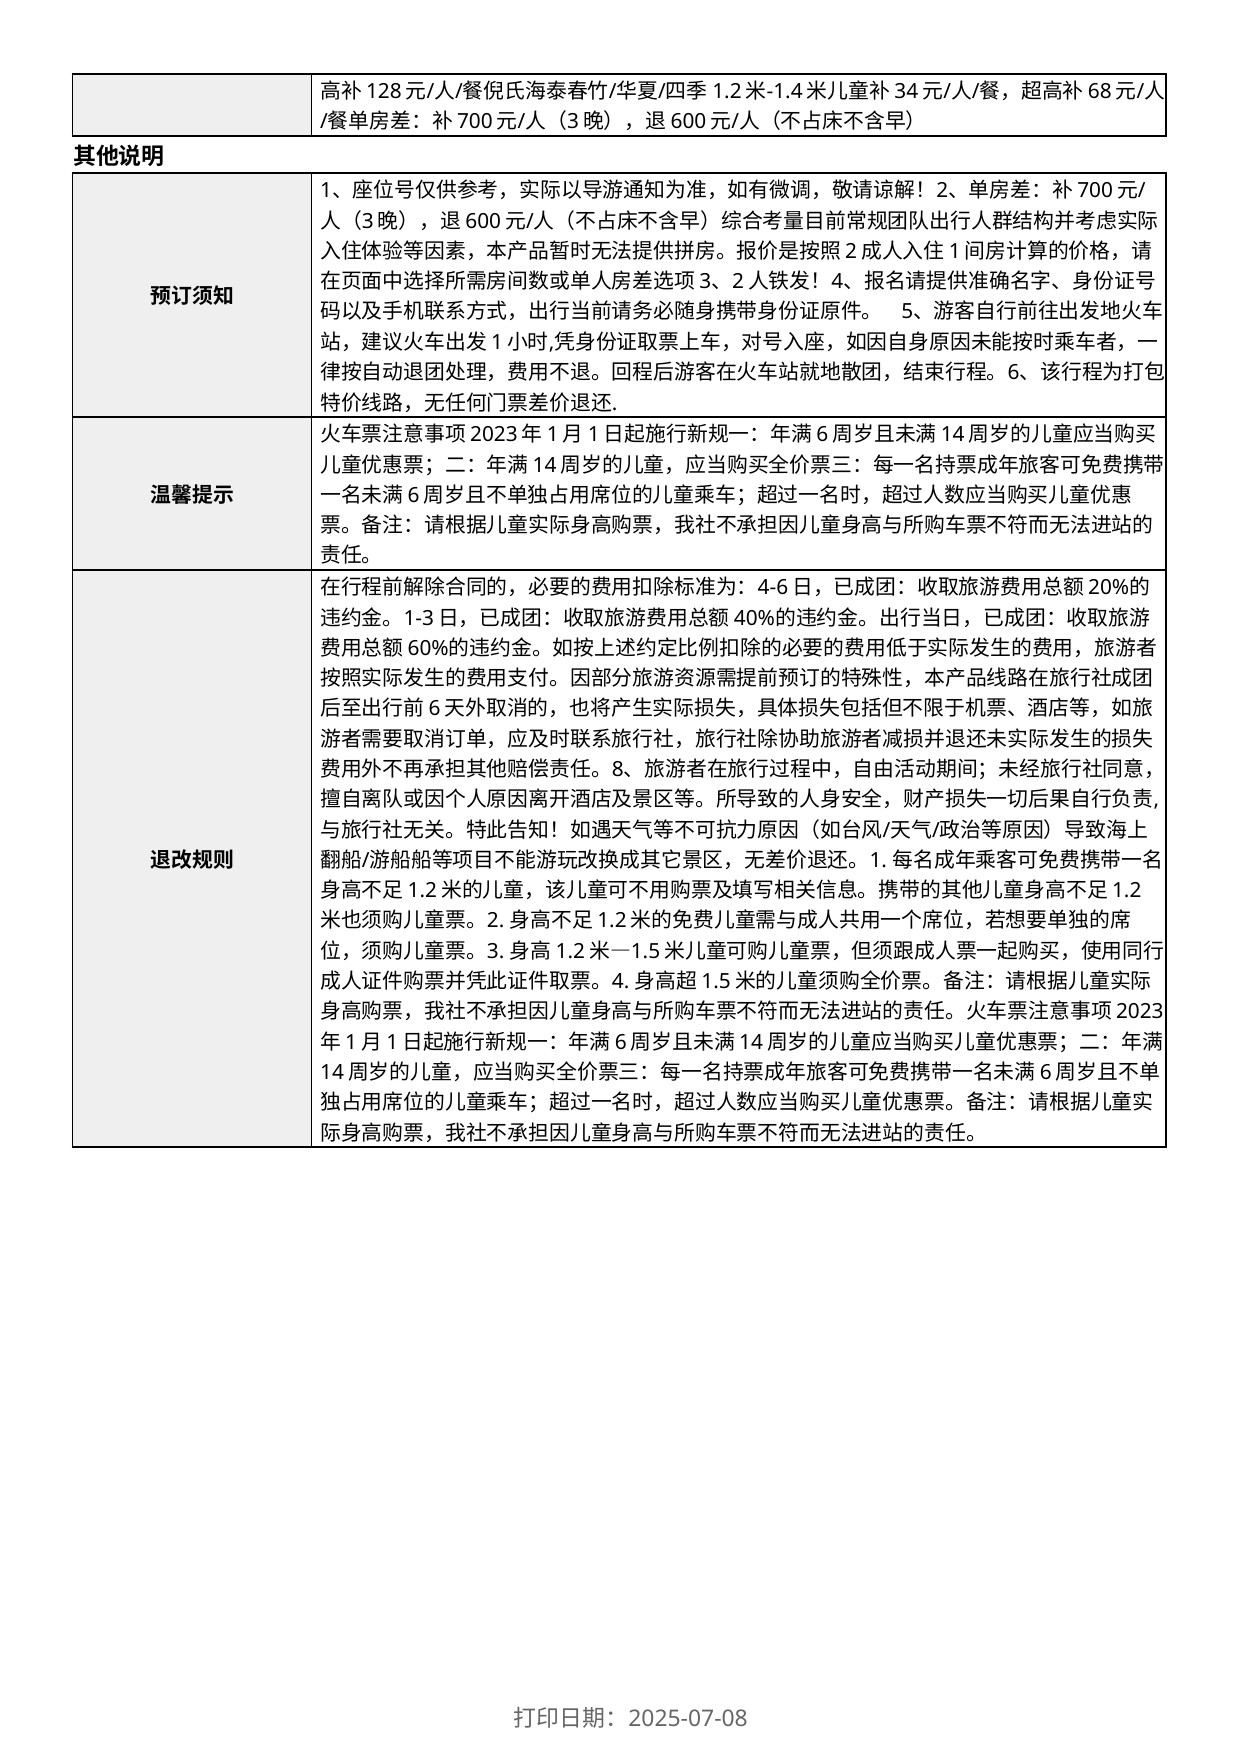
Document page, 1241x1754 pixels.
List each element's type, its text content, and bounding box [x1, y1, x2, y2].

table_cell 温馨提示 [73, 418, 311, 569]
text 其他说明 [73, 138, 1167, 171]
table_cell 在行程前解除合同的，必要的费用扣除标准为：4-6日，已成团：收取旅游费用总额20%的违约金。1-3日，已成团：收取旅游费用总额40%的违约金。出行当日，已成团：收取旅游费用总额60%的违约金。如按上述约定比例扣除的必要的费用低于实际发生的费用，旅游者按照实际发生的费用支付。因部分旅游资源需提前预订的特殊性，本产品线路在旅行社成团后至出行前6天外取消的，也将产生实际损失，具体损失包括但不限于机票、酒店等，如旅游者需要取消订单，应及时联系旅行社，旅行社除协助旅游者减损并退还未实际发生的损失费用外不再承担其他赔偿责任。 [312, 571, 1165, 1146]
table_cell 火车票注意事项 [312, 418, 1165, 569]
table_cell 费用不包含 [73, 75, 311, 135]
table_cell 退改规则 [73, 571, 311, 1146]
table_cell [312, 75, 1165, 135]
table_header 1、座位号仅供参考，实际以导游通知为准，如有微调，敬请谅解！ [312, 174, 1165, 416]
table_header 预订须知 [73, 174, 311, 416]
